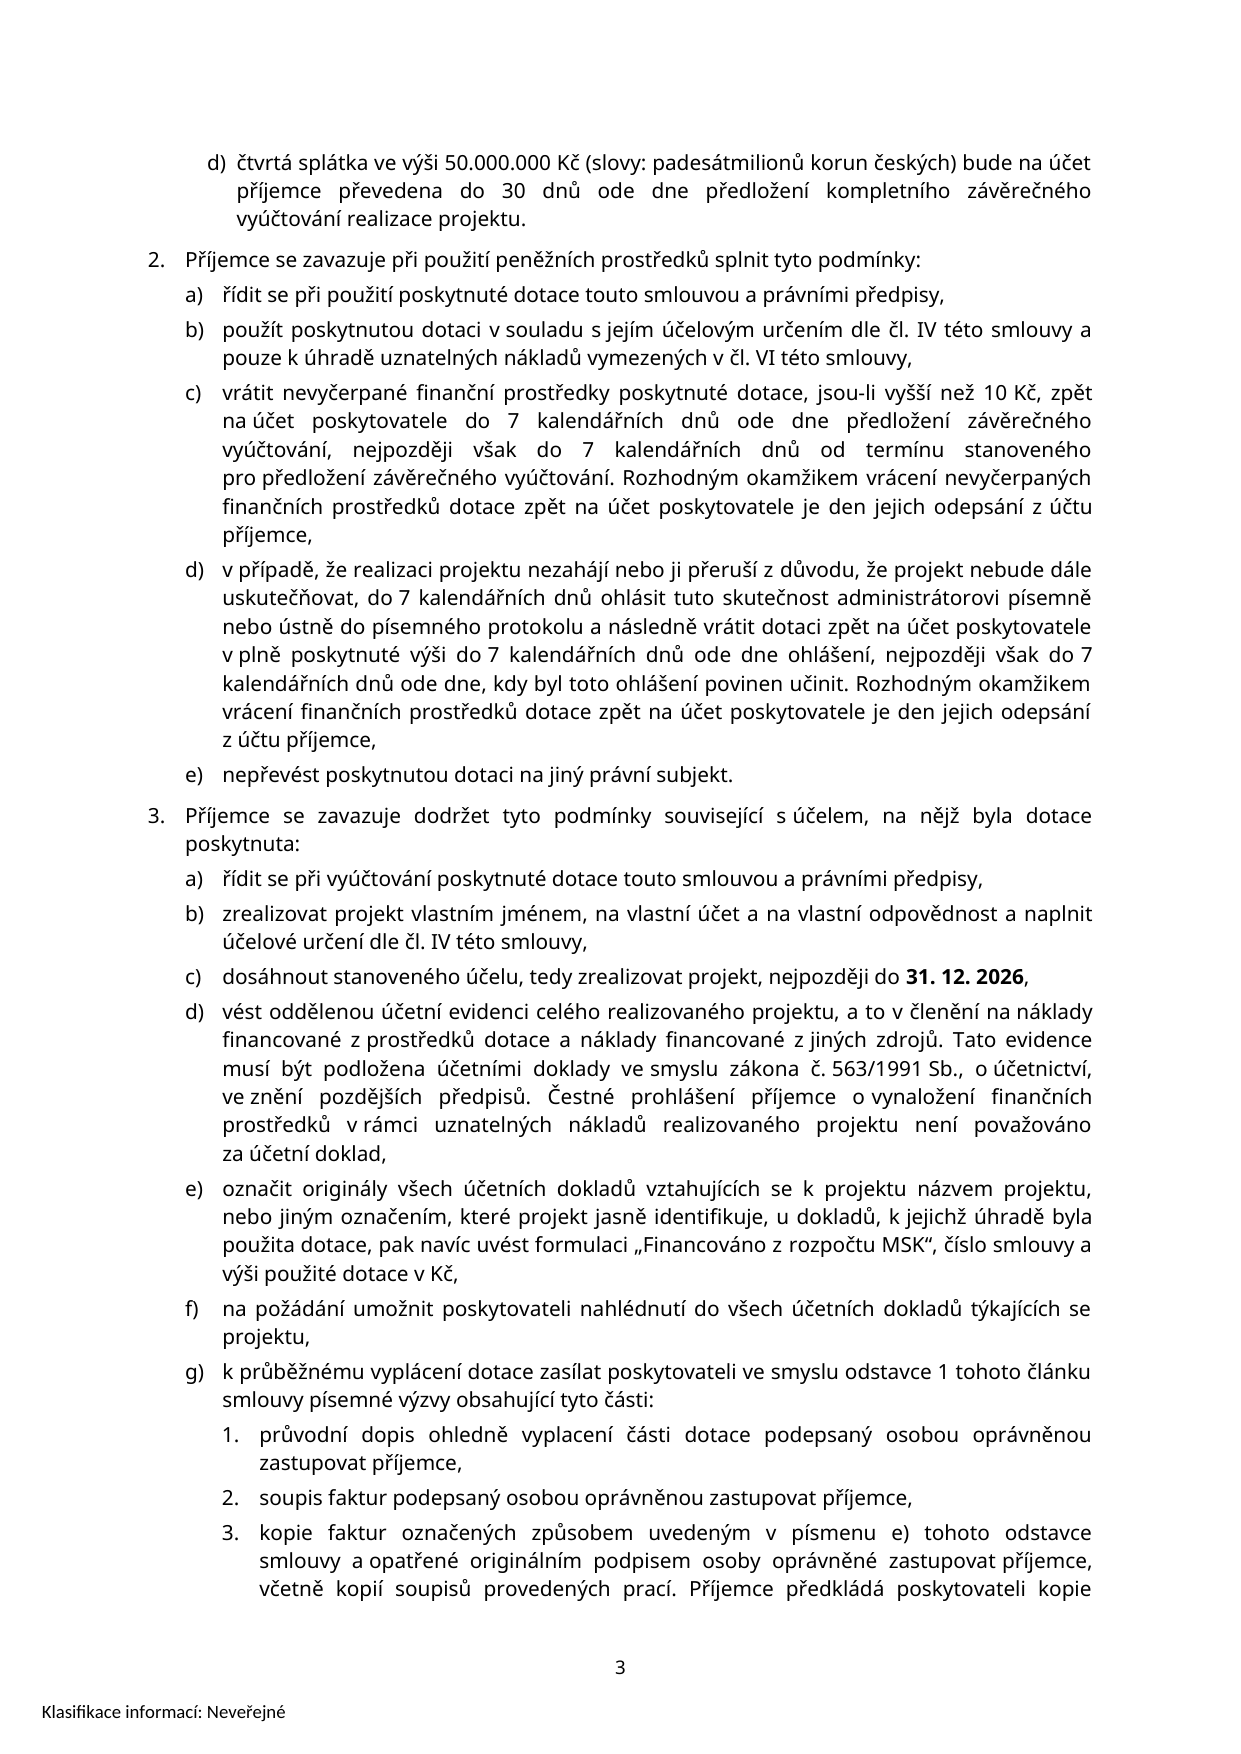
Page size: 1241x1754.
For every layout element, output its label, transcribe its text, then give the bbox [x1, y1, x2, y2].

list Příjemce se zavazuje při použití peněžních prostředků splnit tyto podmínky: [148, 246, 1092, 274]
list Příjemce se zavazuje dodržet tyto podmínky související s účelem, na nějž byla dotace poskytnuta: [148, 801, 1092, 858]
list vrátit nevyčerpané finanční prostředky poskytnuté dotace, jsou-li vyšší než 10 Kč, zpět na účet poskytovatele do 7 kalendářních dnů ode dne předložení závěrečného vyúčtování, nejpozději však do 7 kalendářních dnů od termínu stanoveného pro předložení závěrečného vyúčtování. Rozhodným okamžikem vrácení nevyčerpaných finančních prostředků dotace zpět na účet poskytovatele je den jejich odepsání z účtu příjemce, [185, 378, 1092, 549]
list soupis faktur podepsaný osobou oprávněnou zastupovat příjemce, [222, 1483, 1092, 1511]
list řídit se při použití poskytnuté dotace touto smlouvou a právními předpisy, [185, 280, 1092, 309]
list řídit se při vyúčtování poskytnuté dotace touto smlouvou a právními předpisy, [185, 864, 1092, 893]
list čtvrtá splátka ve výši 50.000.000 Kč (slovy: padesátmilionů korun českých) bude na účet příjemce převedena do 30 dnů ode dne předložení kompletního závěrečného vyúčtování realizace projektu. [207, 148, 1092, 233]
list v případě, že realizaci projektu nezahájí nebo ji přeruší z důvodu, že projekt nebude dále uskutečňovat, do 7 kalendářních dnů ohlásit tuto skutečnost administrátorovi písemně nebo ústně do písemného protokolu a následně vrátit dotaci zpět na účet poskytovatele v plně poskytnuté výši do 7 kalendářních dnů ode dne ohlášení, nejpozději však do 7 kalendářních dnů ode dne, kdy byl toto ohlášení povinen učinit. Rozhodným okamžikem vrácení finančních prostředků dotace zpět na účet poskytovatele je den jejich odepsání z účtu příjemce, [185, 555, 1092, 754]
list průvodní dopis ohledně vyplacení části dotace podepsaný osobou oprávněnou zastupovat příjemce, [222, 1420, 1092, 1477]
list nepřevést poskytnutou dotaci na jiný právní subjekt. [185, 760, 1092, 789]
list označit originály všech účetních dokladů vztahujících se k projektu názvem projektu, nebo jiným označením, které projekt jasně identifikuje, u dokladů, k jejichž úhradě byla použita dotace, pak navíc uvést formulaci „Financováno z rozpočtu MSK“, číslo smlouvy a výši použité dotace v Kč, [185, 1174, 1092, 1287]
list zrealizovat projekt vlastním jménem, na vlastní účet a na vlastní odpovědnost a naplnit účelové určení dle čl. IV této smlouvy, [185, 899, 1092, 956]
list vést oddělenou účetní evidenci celého realizovaného projektu, a to v členění na náklady financované z prostředků dotace a náklady financované z jiných zdrojů. Tato evidence musí být podložena účetními doklady ve smyslu zákona č. 563/1991 Sb., o účetnictví, ve znění pozdějších předpisů. Čestné prohlášení příjemce o vynaložení finančních prostředků v rámci uznatelných nákladů realizovaného projektu není považováno za účetní doklad, [185, 997, 1092, 1167]
list dosáhnout stanoveného účelu, tedy zrealizovat projekt, nejpozději do 31. 12. 2026, [185, 962, 1092, 991]
list použít poskytnutou dotaci v souladu s jejím účelovým určením dle čl. IV této smlouvy a pouze k úhradě uznatelných nákladů vymezených v čl. VI této smlouvy, [185, 315, 1092, 372]
list na požádání umožnit poskytovateli nahlédnutí do všech účetních dokladů týkajících se projektu, [185, 1294, 1092, 1351]
list k průběžnému vyplácení dotace zasílat poskytovateli ve smyslu odstavce 1 tohoto článku smlouvy písemné výzvy obsahující tyto části: [185, 1357, 1092, 1414]
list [222, 1518, 1092, 1603]
